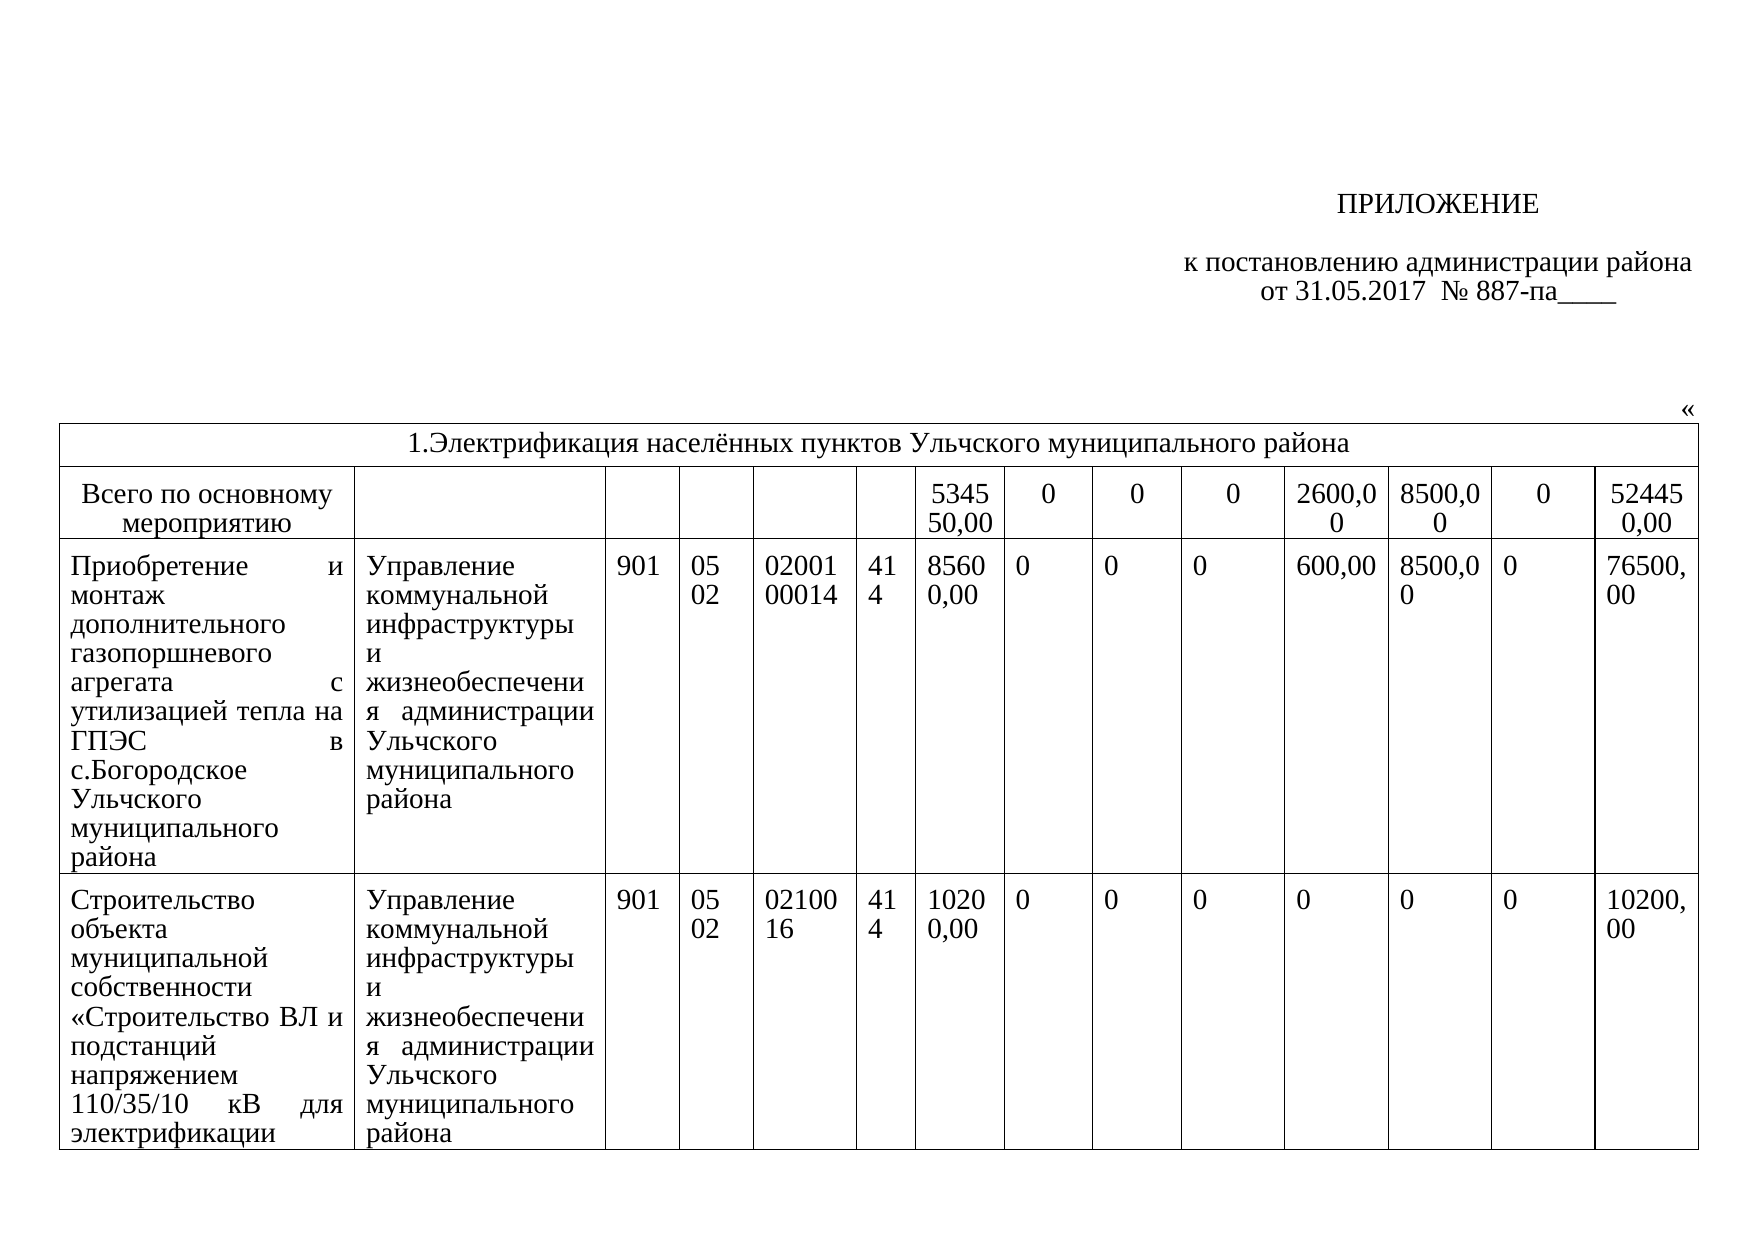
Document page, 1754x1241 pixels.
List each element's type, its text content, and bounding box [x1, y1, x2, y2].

table_cell 0 [1182, 467, 1284, 538]
table_cell 2600,00 [1285, 467, 1388, 538]
table_cell 0 [1492, 874, 1594, 1148]
table_cell 10200,00 [916, 874, 1004, 1148]
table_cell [60, 874, 354, 1148]
table_cell 0 [1005, 539, 1092, 872]
table_cell 0200100014 [754, 539, 856, 872]
table_cell 0 [1093, 539, 1181, 872]
table_cell 0 [1182, 874, 1284, 1148]
table_cell [355, 467, 605, 538]
table_cell 534550,00 [916, 467, 1004, 538]
table_cell 414 [857, 539, 915, 872]
table_cell 0210016 [754, 874, 856, 1148]
table_cell Приобретение и монтаж дополнительного газопоршневого агрегата с утилизацией тепла на ГПЭС в с.Богородское Ульчского муниципального района [60, 539, 354, 872]
table_cell 600,00 [1285, 539, 1388, 872]
text ПРИЛОЖЕНИЕ [1181, 190, 1695, 219]
table_cell Всего по основному мероприятию [60, 467, 354, 538]
table_cell 0 [1492, 467, 1594, 538]
text от 31.05.2017 № 887-па____ [1181, 277, 1695, 306]
table_cell 0 [1492, 539, 1594, 872]
table_cell 524450,00 [1596, 467, 1698, 538]
table_cell 05 02 [680, 874, 753, 1148]
table_cell Управление коммунальной инфраструктуры и жизнеобеспечения администрации Ульчского муниципального района [355, 539, 605, 872]
text к постановлению администрации района [1181, 248, 1695, 277]
table_cell 901 [606, 874, 679, 1148]
table_cell 0 [1389, 874, 1491, 1148]
table_cell 0 [1093, 467, 1181, 538]
table_cell 0 [1182, 539, 1284, 872]
table_cell [754, 467, 856, 538]
table_cell 0 [1005, 874, 1092, 1148]
text « [1181, 394, 1695, 423]
table_cell 0 [1093, 874, 1181, 1148]
table_cell 05 02 [680, 539, 753, 872]
table_cell 76500,00 [1596, 539, 1698, 872]
table_header 1.Электрификация населённых пунктов Ульчского муниципального района [60, 424, 1698, 466]
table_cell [355, 874, 605, 1148]
table_cell 10200,00 [1596, 874, 1698, 1148]
table_cell 414 [857, 874, 915, 1148]
table_cell [680, 467, 753, 538]
table_cell 8500,00 [1389, 539, 1491, 872]
table_cell [606, 467, 679, 538]
table_cell 8500,00 [1389, 467, 1491, 538]
table_cell 0 [1005, 467, 1092, 538]
table_cell 85600,00 [916, 539, 1004, 872]
table_cell 901 [606, 539, 679, 872]
table_cell 0 [1285, 874, 1388, 1148]
table_cell [857, 467, 915, 538]
